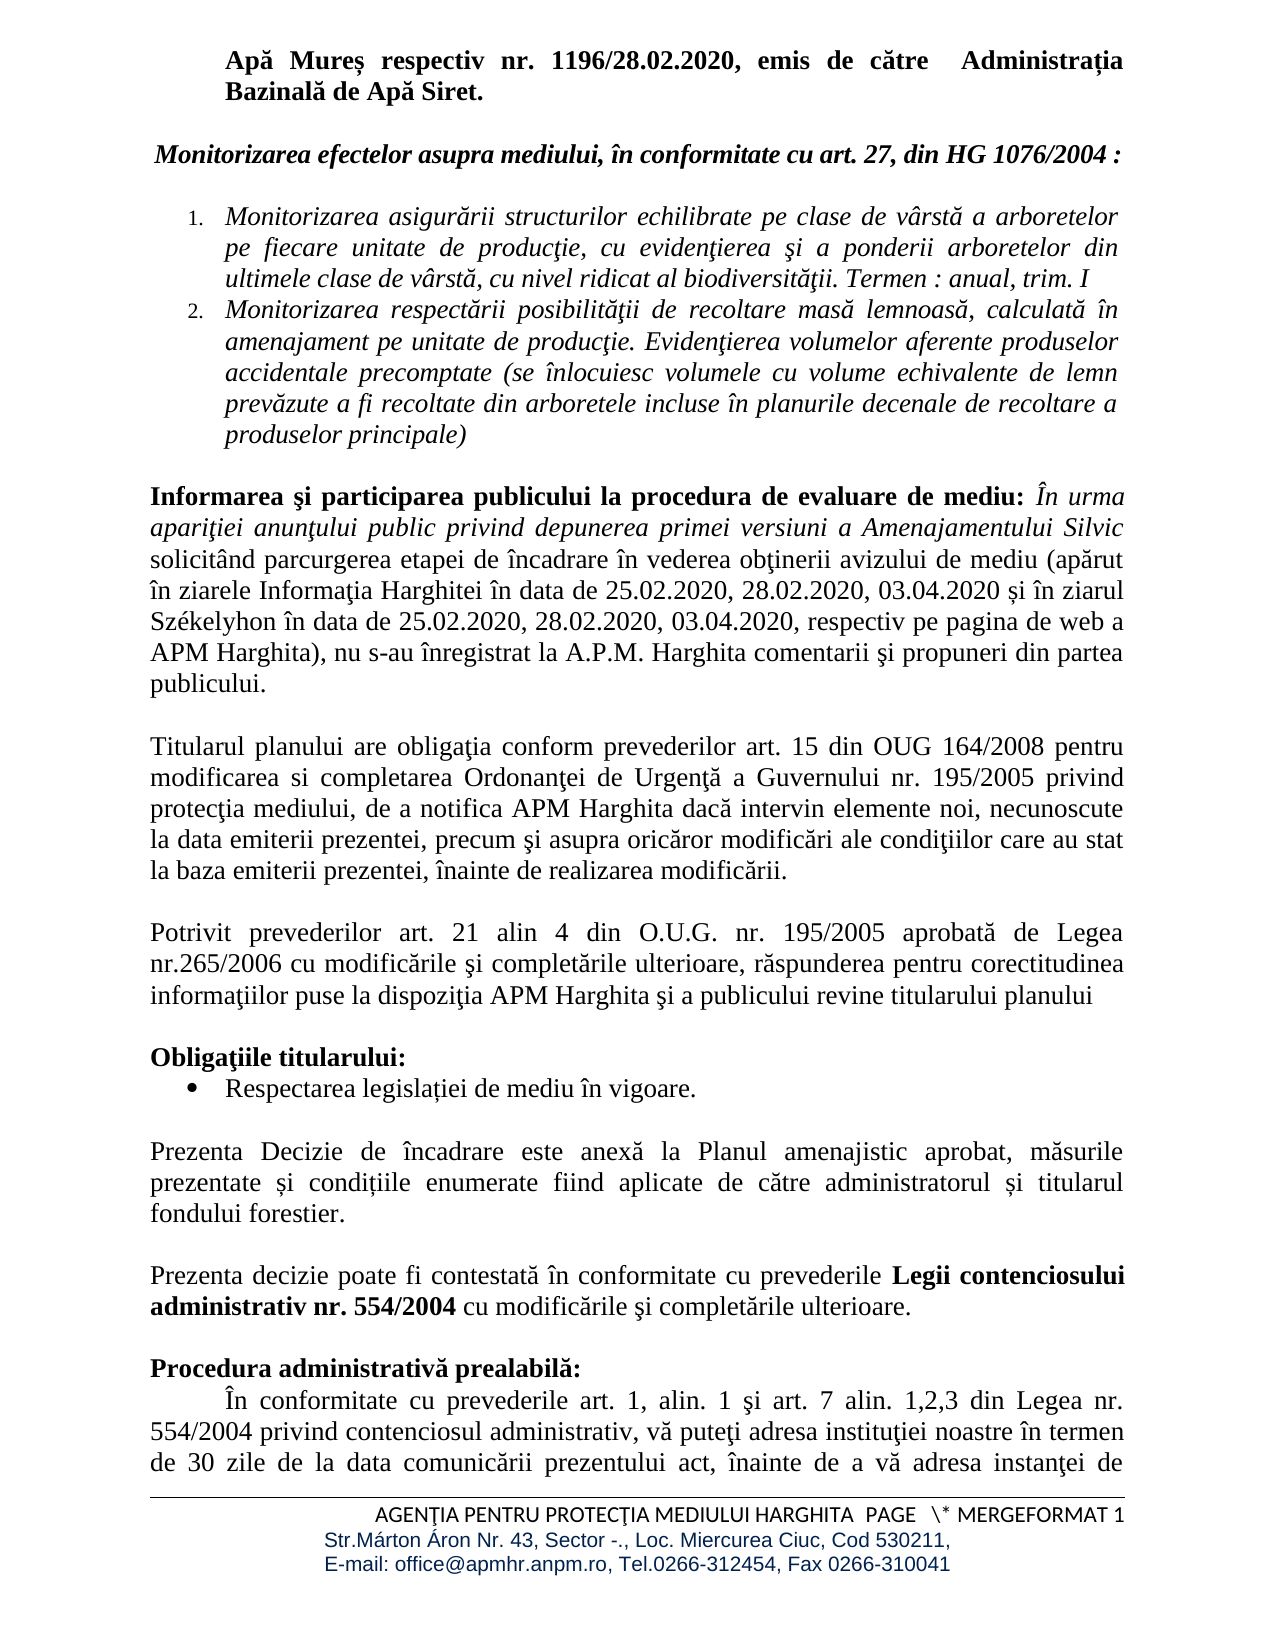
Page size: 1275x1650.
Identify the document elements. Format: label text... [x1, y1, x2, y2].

text Monitorizarea efectelor asupra mediului, în conformitate cu art. 27, din HG 1076/2004 : [154, 138, 1125, 169]
list Monitorizarea respectării posibilităţii de recoltare masă lemnoasă, calculată în amenajament pe unitate de producţie. Evidenţierea volumelor aferente produselor accidentale precomptate (se înlocuiesc volumele cu volume echivalente de lemn prevăzute a fi recoltate din arboretele incluse în planurile decenale de recoltare a produselor principale) [187, 293, 1119, 449]
text Prezenta decizie poate fi contestată în conformitate cu prevederile Legii contenciosului administrativ nr. 554/2004 cu modificările şi completările ulterioare. [150, 1259, 1125, 1321]
text Potrivit prevederilor art. 21 alin 4 din O.U.G. nr. 195/2005 aprobată de Legea nr.265/2006 cu modificările şi completările ulterioare, răspunderea pentru corectitudinea informaţiilor puse la dispoziţia APM Harghita şi a publicului revine titularului planului [150, 916, 1125, 1010]
text Informarea şi participarea publicului la procedura de evaluare de mediu: În urma apariţiei anunţului public privind depunerea primei versiuni a Amenajamentului Silvic solicitând parcurgerea etapei de încadrare în vederea obţinerii avizului de mediu (apărut în ziarele Informaţia Harghitei în data de 25.02.2020, 28.02.2020, 03.04.2020 și în ziarul Székelyhon în data de 25.02.2020, 28.02.2020, 03.04.2020, respectiv pe pagina de web a APM Harghita), nu s-au înregistrat la A.P.M. Harghita comentarii şi propuneri din partea publicului. [150, 480, 1125, 698]
text Titularul planului are obligaţia conform prevederilor art. 15 din OUG 164/2008 pentru modificarea si completarea Ordonanţei de Urgenţă a Guvernului nr. 195/2005 privind protecţia mediului, de a notifica APM Harghita dacă intervin elemente noi, necunoscute la data emiterii prezentei, precum şi asupra oricăror modificări ale condiţiilor care au stat la baza emiterii prezentei, înainte de realizarea modificării. [150, 729, 1125, 885]
text Procedura administrativă prealabilă: [150, 1353, 1125, 1384]
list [187, 44, 1125, 107]
text Obligaţiile titularului: [150, 1041, 1125, 1072]
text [150, 1384, 1125, 1477]
list Respectarea legislației de mediu în vigoare. [187, 1072, 1125, 1103]
list Monitorizarea asigurării structurilor echilibrate pe clase de vârstă a arboretelor pe fiecare unitate de producţie, cu evidenţierea şi a ponderii arboretelor din ultimele clase de vârstă, cu nivel ridicat al biodiversităţii. Termen : anual, trim. I [187, 200, 1119, 293]
text Prezenta Decizie de încadrare este anexă la Planul amenajistic aprobat, măsurile prezentate și condițiile enumerate fiind aplicate de către administratorul și titularul fondului forestier. [150, 1134, 1125, 1228]
